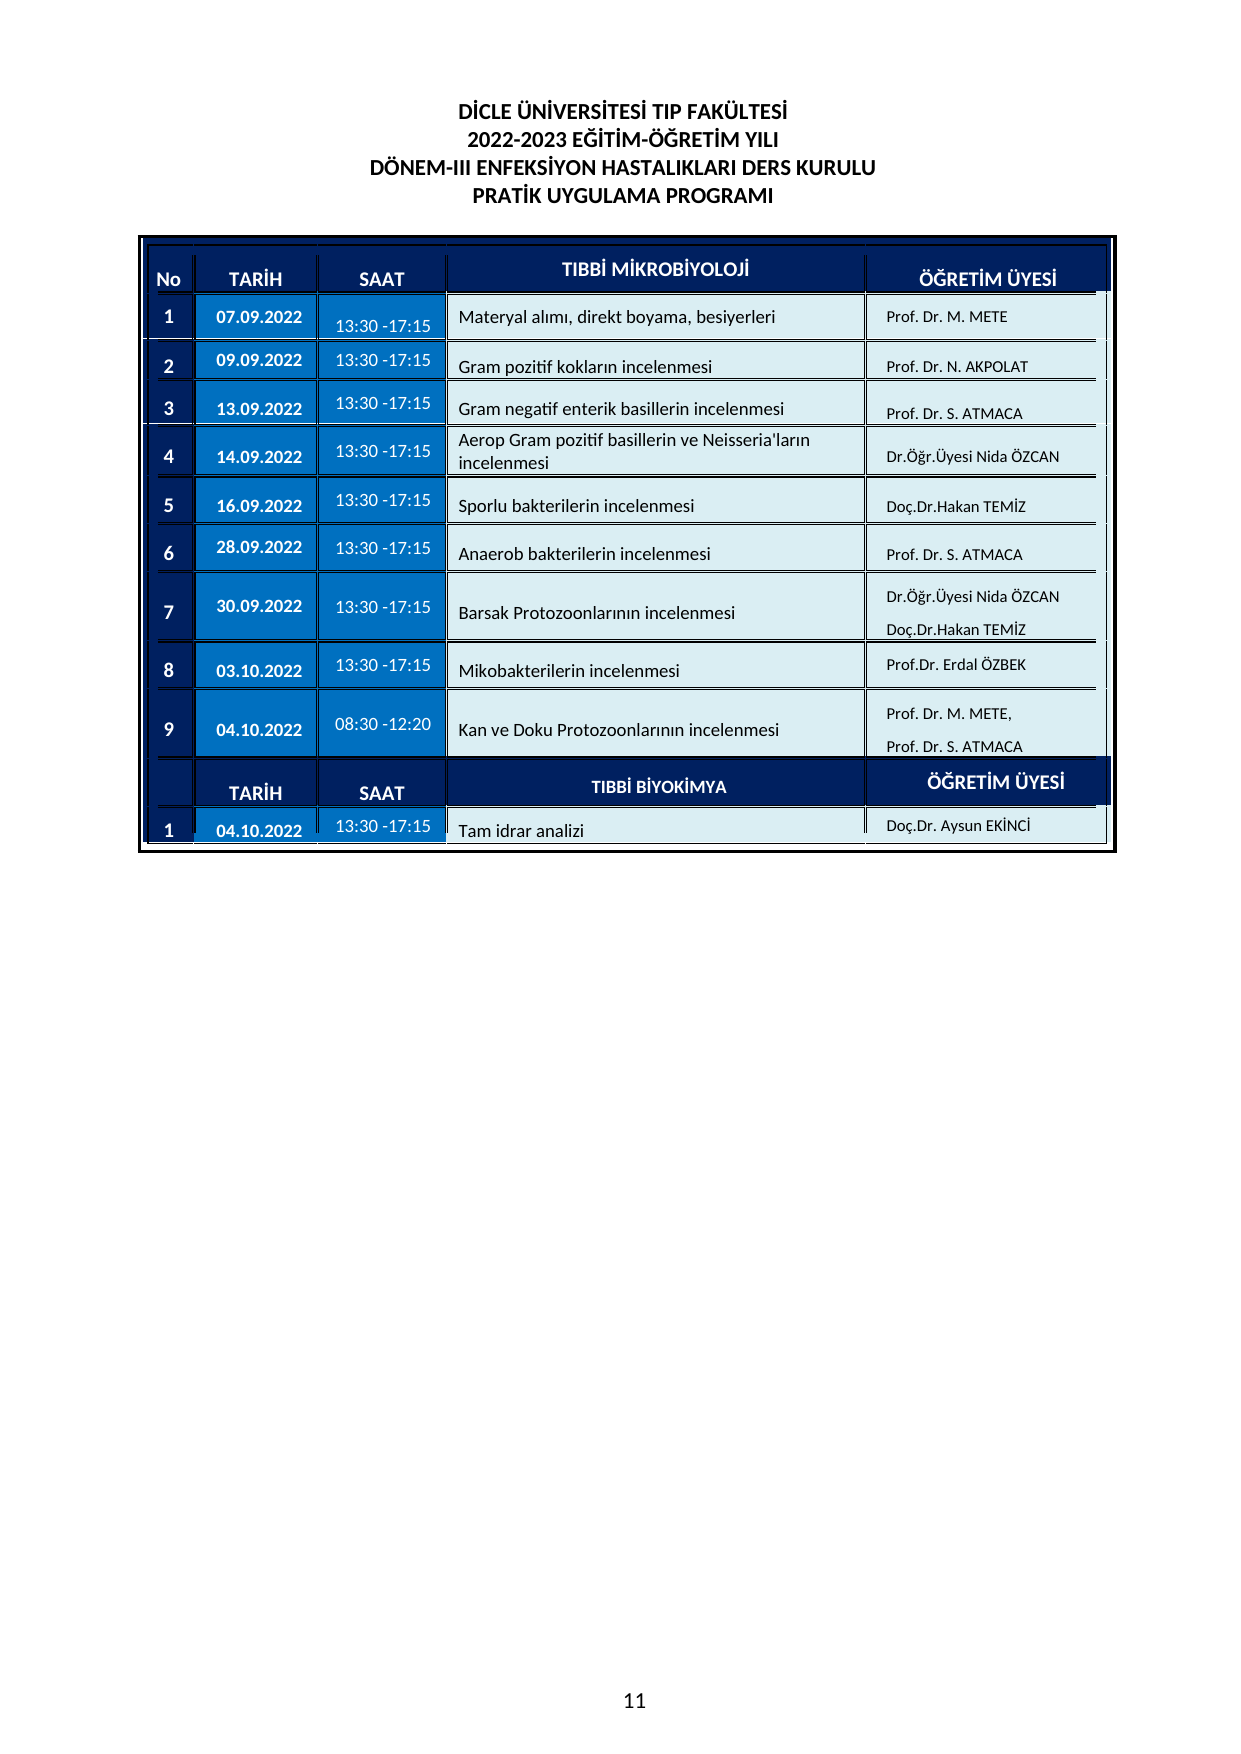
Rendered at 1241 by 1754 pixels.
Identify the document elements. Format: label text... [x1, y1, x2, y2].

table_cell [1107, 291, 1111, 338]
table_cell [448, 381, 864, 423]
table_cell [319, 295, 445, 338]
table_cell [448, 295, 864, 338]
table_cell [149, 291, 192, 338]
text DÖNEM-III ENFEKSİYON HASTALIKLARI DERS KURULU [304, 153, 942, 181]
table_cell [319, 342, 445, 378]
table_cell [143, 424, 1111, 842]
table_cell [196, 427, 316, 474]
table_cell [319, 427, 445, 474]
text PRATİK UYGULAMA PROGRAMI [304, 181, 942, 209]
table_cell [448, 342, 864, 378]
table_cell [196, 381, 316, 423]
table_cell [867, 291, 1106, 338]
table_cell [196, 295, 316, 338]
text 2022-2023 EĞİTİM-ÖĞRETİM YILI [304, 125, 942, 153]
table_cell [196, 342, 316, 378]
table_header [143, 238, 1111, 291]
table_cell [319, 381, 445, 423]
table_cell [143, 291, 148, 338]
text DİCLE ÜNİVERSİTESİ TIP FAKÜLTESİ [304, 97, 942, 125]
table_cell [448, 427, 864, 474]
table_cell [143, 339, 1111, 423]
